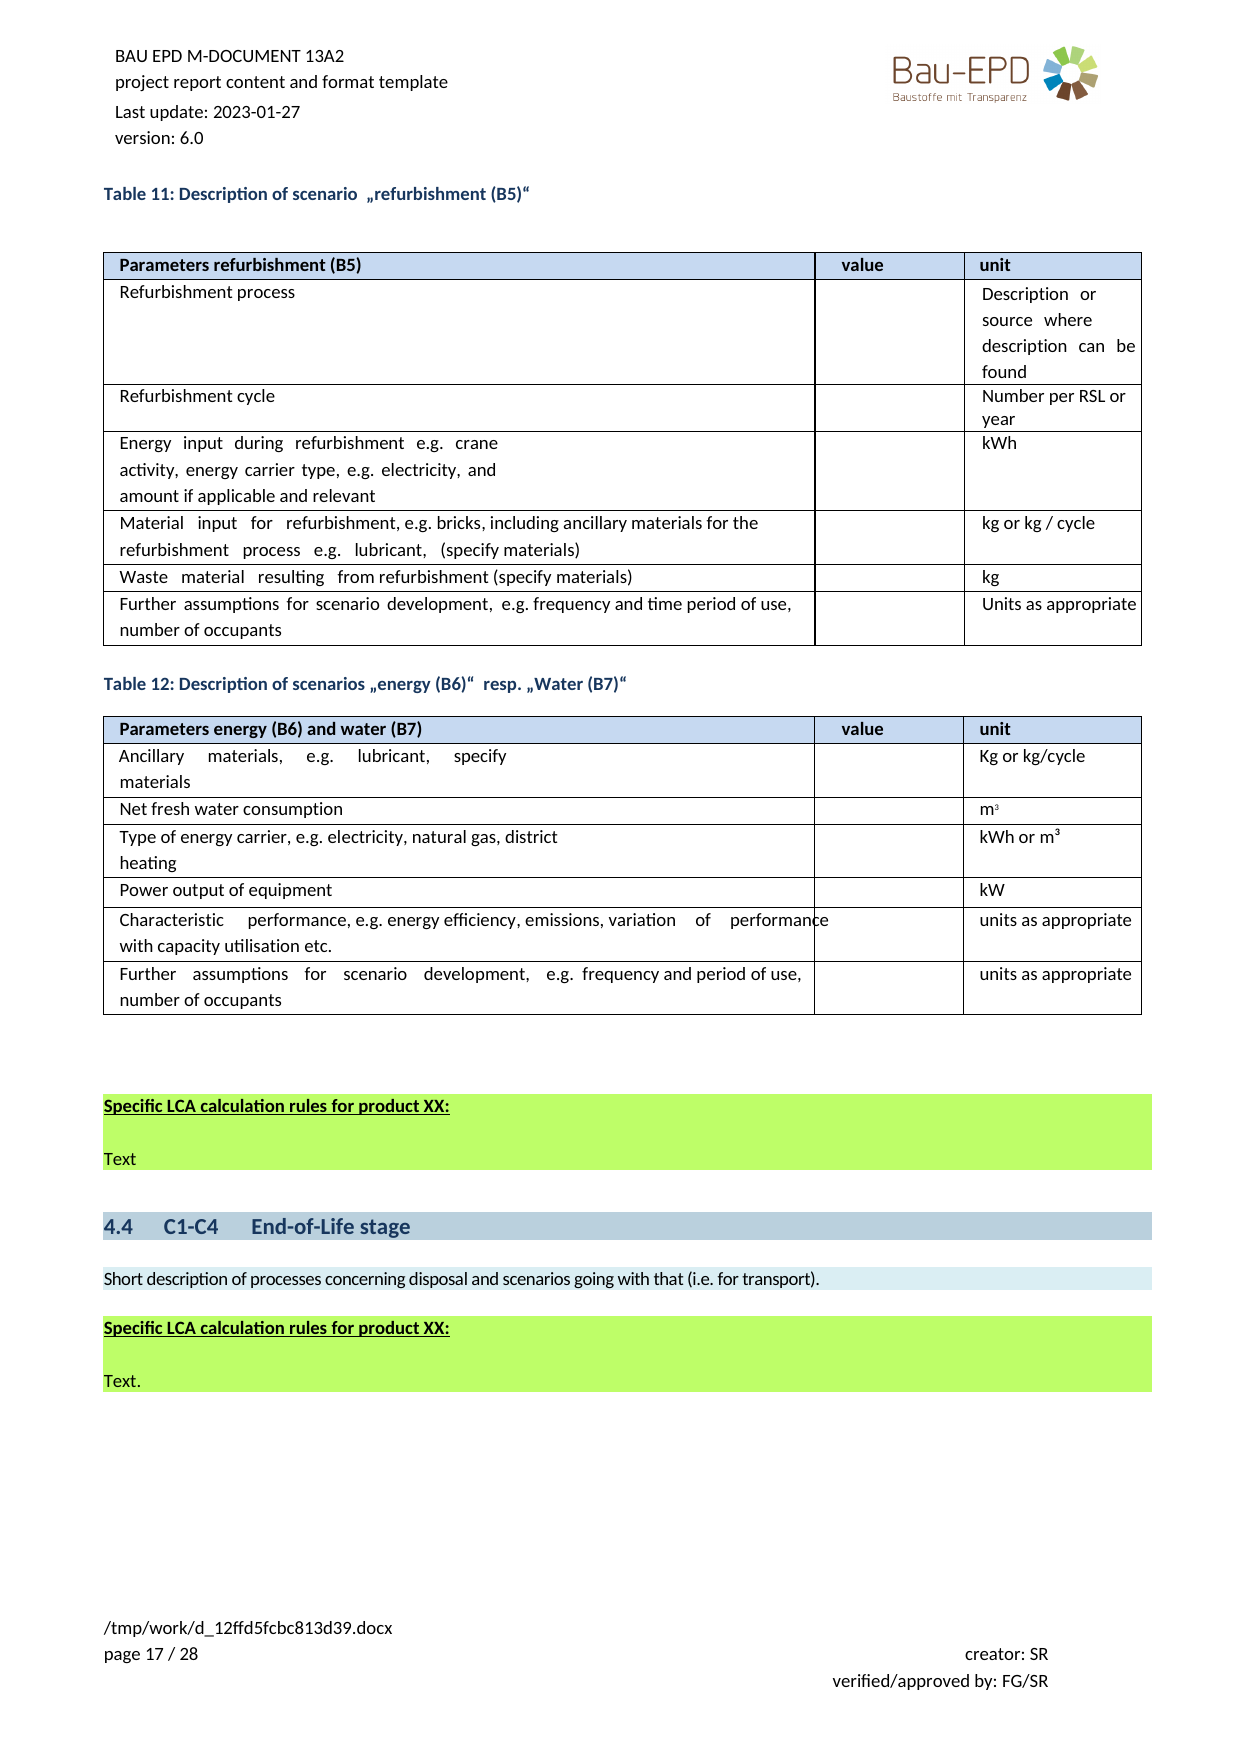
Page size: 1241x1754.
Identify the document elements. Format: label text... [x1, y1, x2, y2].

table_cell [815, 798, 963, 824]
table_cell Energy input during refurbishment e.g. crane activity, energy carrier type, e.g. electricity, and amount if applicable and relevant [104, 432, 814, 510]
table_header Parameters energy (B6) and water (B7) [104, 717, 814, 743]
text Text. [103, 1369, 1152, 1392]
text Table 11: Description of scenario „refurbishment (B5)“ [103, 182, 1152, 205]
table_cell kWh [965, 432, 1141, 510]
table_cell [815, 908, 963, 961]
table_header unit [964, 717, 1141, 743]
subtitle C1-C4 End-of-Life stage [103, 1212, 1152, 1240]
table_cell Number per RSL or year [965, 385, 1141, 431]
table_cell Further assumptions for scenario development, e.g. frequency and period of use, number of occupants [104, 962, 814, 1014]
text Text [103, 1147, 1152, 1170]
table_cell Net fresh water consumption [104, 798, 814, 824]
table_cell Characteristic performance, e.g. energy efficiency, emissions, variation of performance with capacity utilisation etc. [104, 908, 814, 961]
table_cell [816, 432, 964, 510]
table_cell Description or source where description can be found [965, 280, 1141, 384]
table_cell kg or kg / cycle [965, 511, 1141, 564]
table_cell m3 [964, 798, 1141, 824]
table_cell [815, 744, 963, 797]
text Short description of processes concerning disposal and scenarios going with that (i.e. for transport). [103, 1267, 1152, 1290]
table_cell [815, 825, 963, 877]
table_header unit [965, 253, 1141, 279]
table_cell kWh or m³ [964, 825, 1141, 877]
table_header Parameters refurbishment (B5) [104, 253, 814, 279]
table_cell [816, 511, 964, 564]
table_cell [816, 385, 964, 431]
table_cell units as appropriate [964, 962, 1141, 1014]
table_cell Units as appropriate [965, 592, 1141, 645]
table_cell kW [964, 878, 1141, 907]
table_cell [815, 962, 963, 1014]
table_cell units as appropriate [964, 908, 1141, 961]
table_cell Further assumptions for scenario development, e.g. frequency and time period of use, number of occupants [104, 592, 814, 645]
table_cell [815, 878, 963, 907]
table_cell Power output of equipment [104, 878, 814, 907]
table_header value [815, 717, 963, 743]
table_cell kg [965, 565, 1141, 591]
table_cell Kg or kg/cycle [964, 744, 1141, 797]
table_cell Refurbishment cycle [104, 385, 814, 431]
table_cell Ancillary materials, e.g. lubricant, specify materials [104, 744, 814, 797]
picture [885, 44, 1101, 104]
table_header value [816, 253, 964, 279]
table_cell Refurbishment process [104, 280, 814, 384]
table_cell Type of energy carrier, e.g. electricity, natural gas, district heating [104, 825, 814, 877]
text Specific LCA calculation rules for product XX: [103, 1316, 1152, 1339]
table_cell Material input for refurbishment, e.g. bricks, including ancillary materials for the refurbishment process e.g. lubricant, (specify materials) [104, 511, 814, 564]
text Specific LCA calculation rules for product XX: [103, 1094, 1152, 1117]
table_cell [816, 565, 964, 591]
text Table 12: Description of scenarios „energy (B6)“ resp. „Water (B7)“ [103, 672, 1152, 695]
table_cell Waste material resulting from refurbishment (specify materials) [104, 565, 814, 591]
table_cell [816, 592, 964, 645]
table_cell [816, 280, 964, 384]
